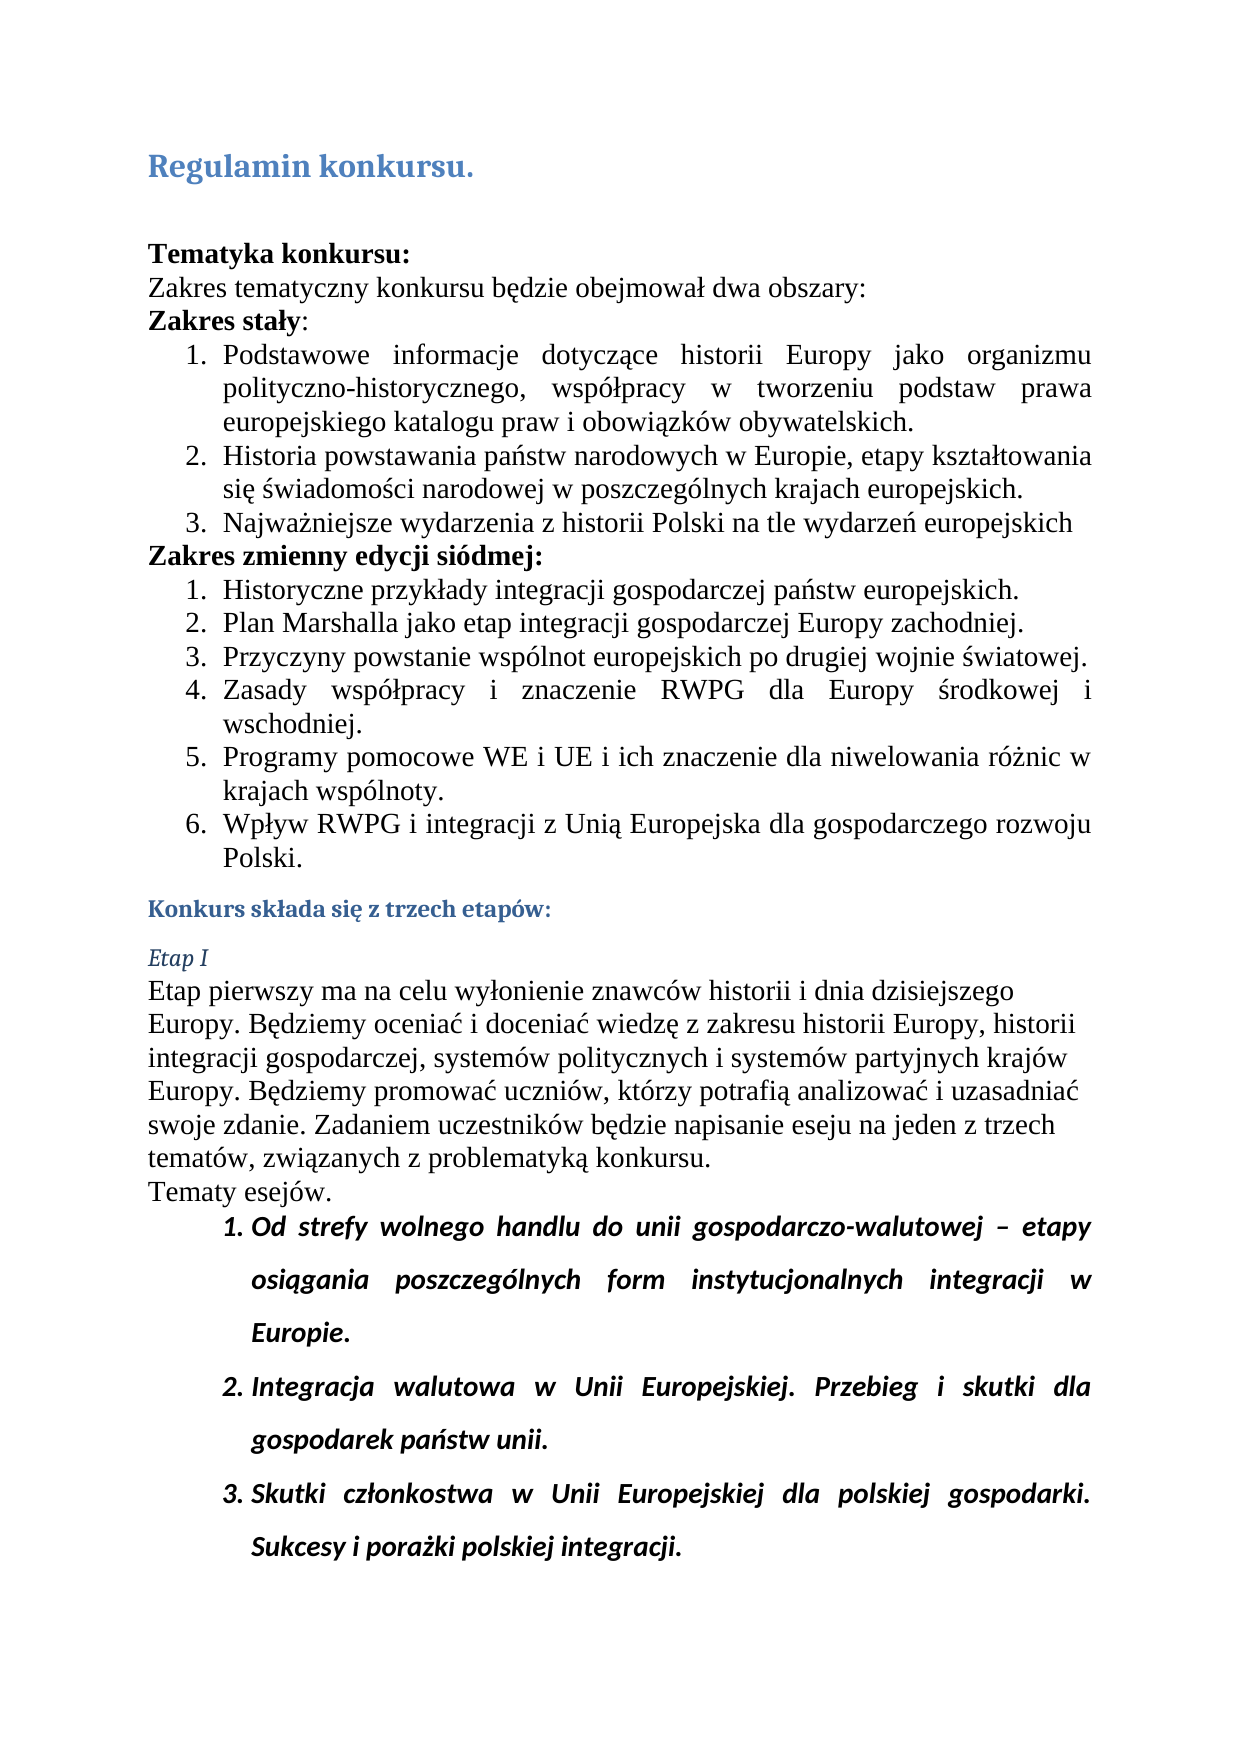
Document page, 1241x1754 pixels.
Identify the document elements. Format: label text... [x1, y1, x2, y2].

text Zakres zmienny edycji siódmej: [148, 538, 1092, 572]
text Etap pierwszy ma na celu wyłonienie znawców historii i dnia dzisiejszego Europy. Będziemy oceniać i doceniać wiedzę z zakresu historii Europy, historii integracji gospodarczej, systemów politycznych i systemów partyjnych krajów Europy. Będziemy promować uczniów, którzy potrafią analizować i uzasadniać swoje zdanie. Zadaniem uczestników będzie napisanie eseju na jeden z trzech tematów, związanych z problematyką konkursu. [148, 973, 1092, 1174]
text Zakres stały: [148, 303, 1092, 337]
subtitle Regulamin konkursu. [148, 148, 1092, 186]
list Plan Marshalla jako etap integracji gospodarczej Europy zachodniej. [185, 605, 1092, 639]
list Wpływ RWPG i integracji z Unią Europejska dla gospodarczego rozwoju Polski. [185, 807, 1092, 874]
list Od strefy wolnego handlu do unii gospodarczo-walutowej – etapy osiągania poszczególnych form instytucjonalnych integracji w Europie. [222, 1208, 1092, 1350]
list Podstawowe informacje dotyczące historii Europy jako organizmu polityczno-historycznego, współpracy w tworzeniu podstaw prawa europejskiego katalogu praw i obowiązków obywatelskich. [185, 337, 1092, 438]
list Programy pomocowe WE i UE i ich znaczenie dla niwelowania różnic w krajach wspólnoty. [185, 739, 1092, 807]
subtitle Konkurs składa się z trzech etapów: [148, 894, 1092, 923]
list Najważniejsze wydarzenia z historii Polski na tle wydarzeń europejskich [185, 505, 1092, 538]
list Przyczyny powstanie wspólnot europejskich po drugiej wojnie światowej. [185, 639, 1092, 672]
list Integracja walutowa w Unii Europejskiej. Przebieg i skutki dla gospodarek państw unii. [222, 1368, 1092, 1457]
text Tematyka konkursu: [148, 236, 1092, 270]
text Zakres tematyczny konkursu będzie obejmował dwa obszary: [148, 270, 1092, 303]
list Historyczne przykłady integracji gospodarczej państw europejskich. [185, 572, 1092, 605]
list Historia powstawania państw narodowych w Europie, etapy kształtowania się świadomości narodowej w poszczególnych krajach europejskich. [185, 438, 1092, 505]
list Zasady współpracy i znaczenie RWPG dla Europy środkowej i wschodniej. [185, 672, 1092, 739]
text Tematy esejów. [148, 1174, 1092, 1208]
subtitle Etap I [148, 944, 1092, 973]
list Skutki członkostwa w Unii Europejskiej dla polskiej gospodarki. Sukcesy i porażki polskiej integracji. [222, 1475, 1092, 1564]
